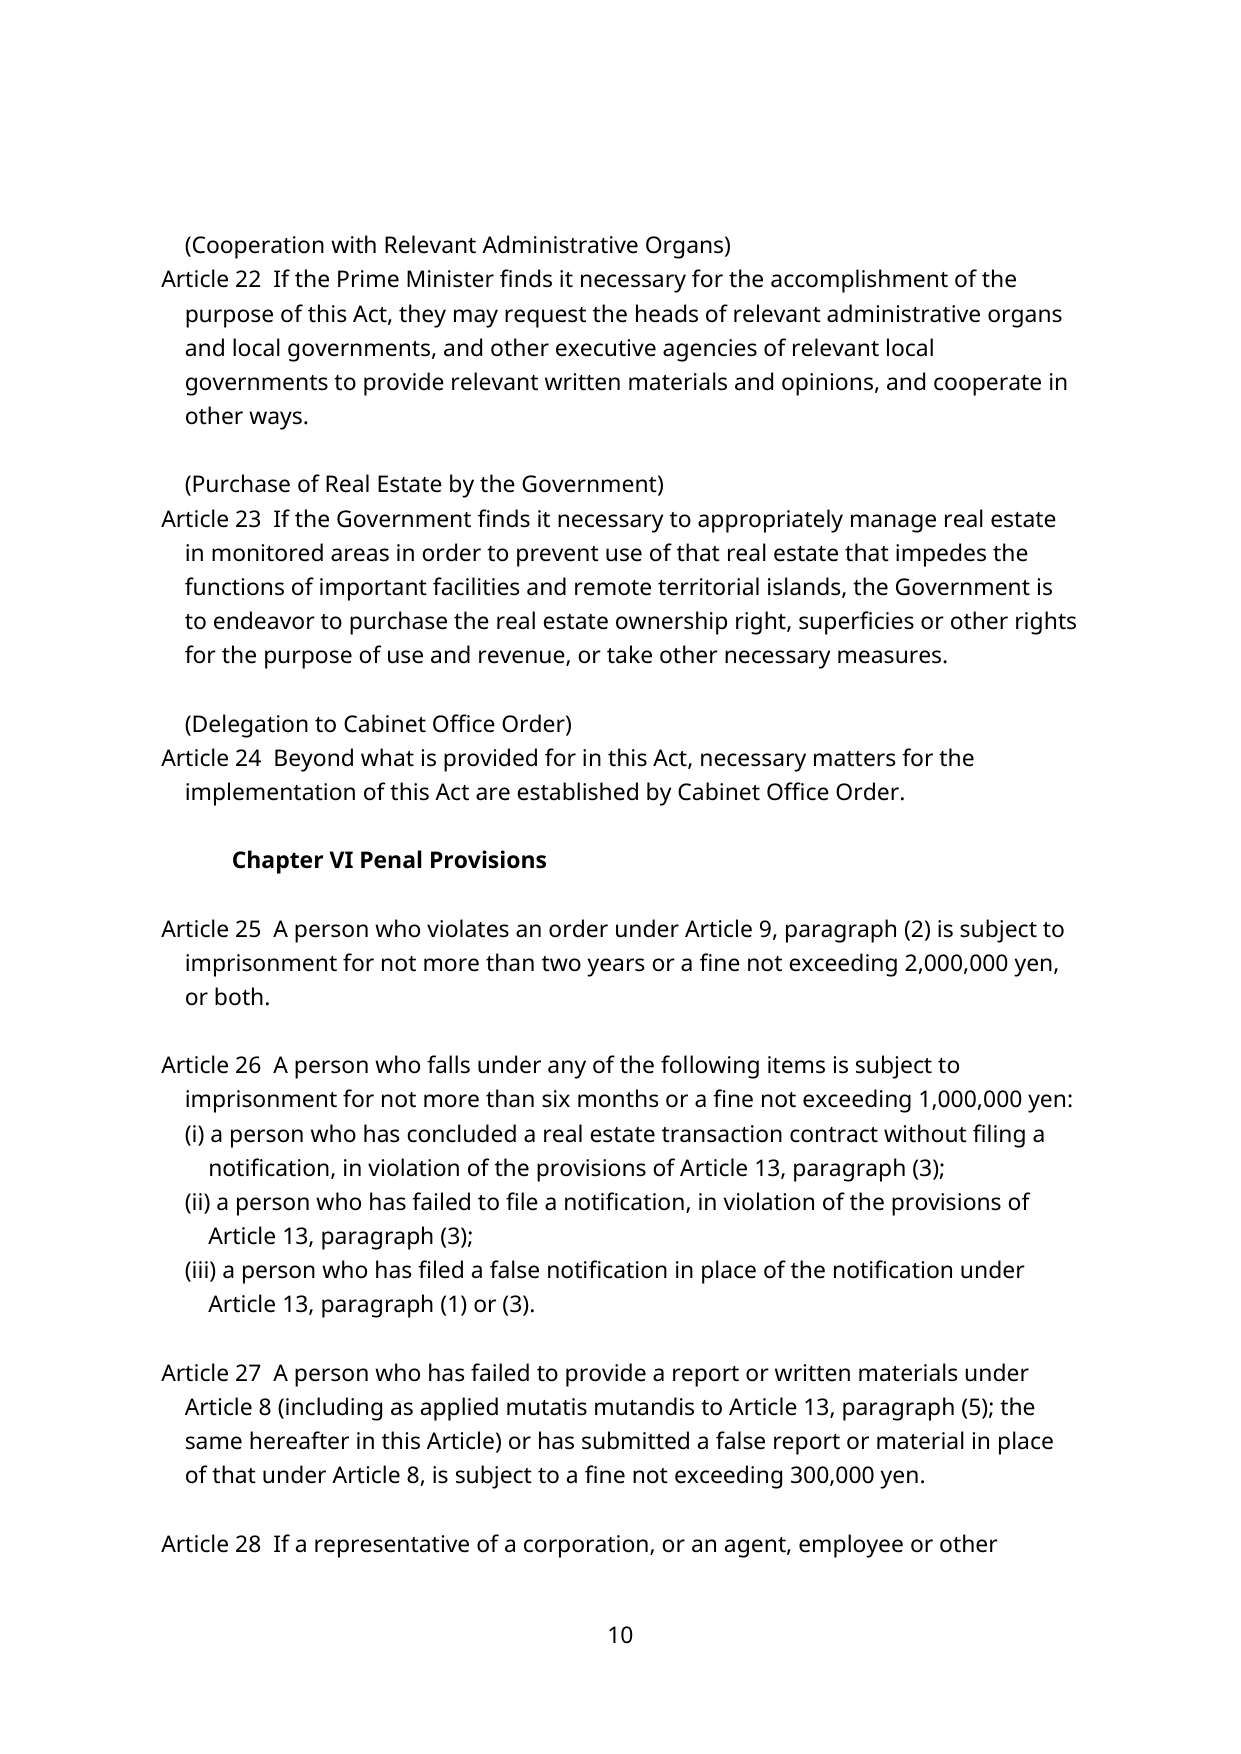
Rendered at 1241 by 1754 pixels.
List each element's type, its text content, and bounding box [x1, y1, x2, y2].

text Article 23 If the Government finds it necessary to appropriately manage real estate in monitored areas in order to prevent use of that real estate that impedes the functions of important facilities and remote territorial islands, the Government is to endeavor to purchase the real estate ownership right, superficies or other rights for the purpose of use and revenue, or take other necessary measures. [161, 501, 1079, 672]
text Article 25 A person who violates an order under Article 9, paragraph (2) is subject to imprisonment for not more than two years or a fine not exceeding 2,000,000 yen, or both. [161, 911, 1079, 1014]
text Article 24 Beyond what is provided for in this Act, necessary matters for the implementation of this Act are established by Cabinet Office Order. [161, 740, 1079, 809]
text Article 27 A person who has failed to provide a report or written materials under Article 8 (including as applied mutatis mutandis to Article 13, paragraph (5); the same hereafter in this Article) or has submitted a false report or material in place of that under Article 8, is subject to a fine not exceeding 300,000 yen. [161, 1355, 1079, 1492]
text (ii) a person who has failed to file a notification, in violation of the provisions of Article 13, paragraph (3); [184, 1184, 1079, 1253]
text Article 22 If the Prime Minister finds it necessary for the accomplishment of the purpose of this Act, they may request the heads of relevant administrative organs and local governments, and other executive agencies of relevant local governments to provide relevant written materials and opinions, and cooperate in other ways. [161, 262, 1079, 433]
text (Delegation to Cabinet Office Order) [184, 706, 1079, 740]
text (Cooperation with Relevant Administrative Organs) [184, 228, 1079, 262]
text (i) a person who has concluded a real estate transaction contract without filing a notification, in violation of the provisions of Article 13, paragraph (3); [184, 1116, 1079, 1184]
text (iii) a person who has filed a false notification in place of the notification under Article 13, paragraph (1) or (3). [184, 1253, 1079, 1321]
text Article 26 A person who falls under any of the following items is subject to imprisonment for not more than six months or a fine not exceeding 1,000,000 yen: [161, 1048, 1079, 1116]
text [161, 1526, 1079, 1560]
text (Purchase of Real Estate by the Government) [184, 467, 1079, 501]
text Chapter VI Penal Provisions [230, 843, 1079, 877]
